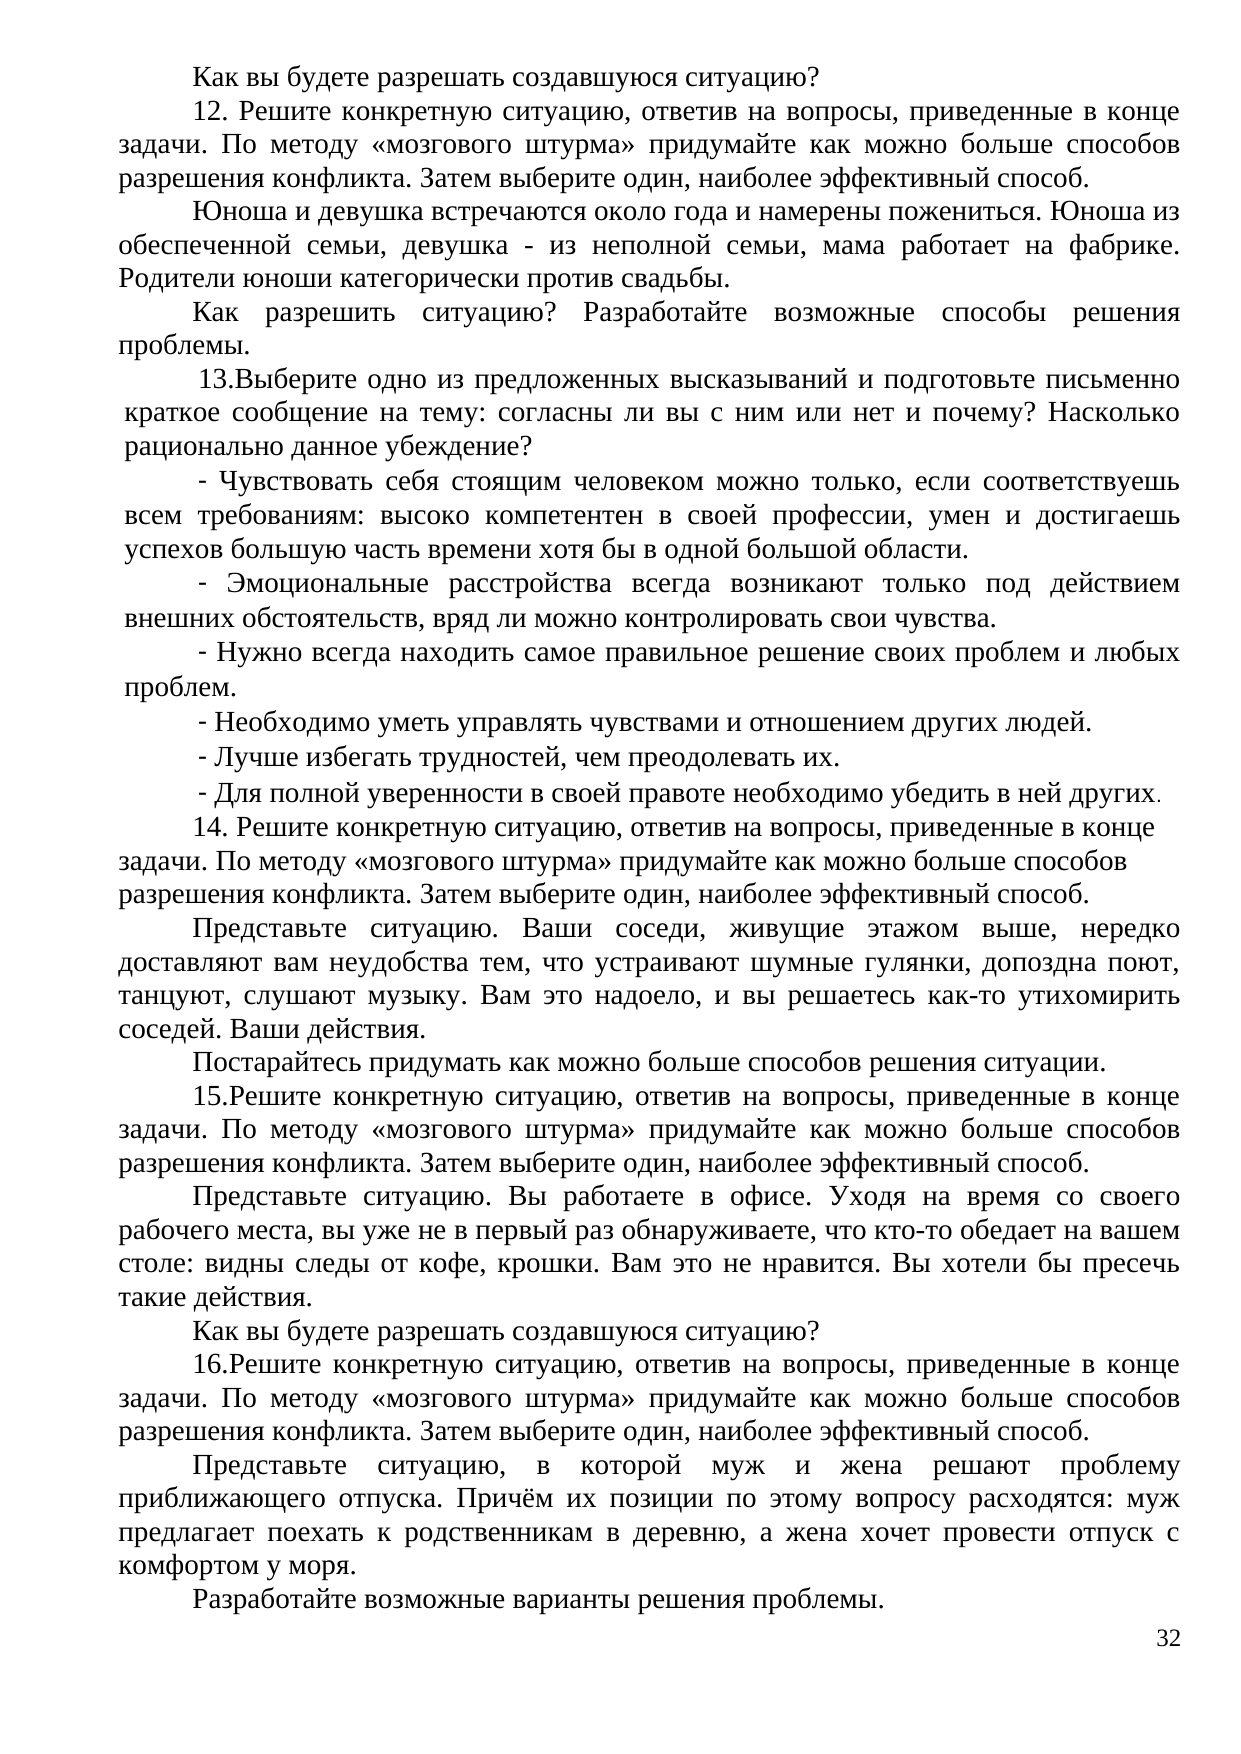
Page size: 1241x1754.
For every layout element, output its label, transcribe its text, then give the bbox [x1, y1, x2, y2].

text Разработайте возможные варианты решения проблемы. [118, 1581, 1181, 1614]
text Как вы будете разрешать создавшуюся ситуацию? [118, 59, 1181, 93]
text 14. Решите конкретную ситуацию, ответив на вопросы, приведенные в конце задачи. По методу «мозгового штурма» придумайте как можно больше способов разрешения конфликта. Затем выберите один, наиболее эффективный способ. [118, 809, 1181, 910]
text Как вы будете разрешать создавшуюся ситуацию? [118, 1313, 1181, 1346]
text 13.Выберите одно из предложенных высказываний и подготовьте письменно краткое сообщение на тему: согласны ли вы с ним или нет и почему? Насколько рационально данное убеждение? [124, 361, 1181, 462]
text Представьте ситуацию. Вы работаете в офисе. Уходя на время со своего рабочего места, вы уже не в первый раз обнаруживаете, что кто-то обедает на вашем столе: видны следы от кофе, крошки. Вам это не нравится. Вы хотели бы пресечь такие действия. [118, 1178, 1181, 1313]
text Представьте ситуацию. Ваши соседи, живущие этажом выше, нередко доставляют вам неудобства тем, что устраивают шумные гулянки, допоздна поют, танцуют, слушают музыку. Вам это надоело, и вы решаетесь как-то утихомирить соседей. Ваши действия. [118, 910, 1181, 1044]
text Юноша и девушка встречаются около года и намерены пожениться. Юноша из обеспеченной семьи, девушка - из неполной семьи, мама работает на фабрике. Родители юноши категорически против свадьбы. [118, 193, 1181, 294]
text Представьте ситуацию, в которой муж и жена решают проблему приближающего отпуска. Причём их позиции по этому вопросу расходятся: муж предлагает поехать к родственникам в деревню, а жена хочет провести отпуск с комфортом у моря. [118, 1447, 1181, 1581]
text 15.Решите конкретную ситуацию, ответив на вопросы, приведенные в конце задачи. По методу «мозгового штурма» придумайте как можно больше способов разрешения конфликта. Затем выберите один, наиболее эффективный способ. [118, 1078, 1181, 1178]
text 16.Решите конкретную ситуацию, ответив на вопросы, приведенные в конце задачи. По методу «мозгового штурма» придумайте как можно больше способов разрешения конфликта. Затем выберите один, наиболее эффективный способ. [118, 1346, 1181, 1447]
text - Нужно всегда находить самое правильное решение своих проблем и любых проблем. [124, 633, 1181, 703]
text - Необходимо уметь управлять чувствами и отношением других людей. [124, 703, 1181, 738]
text Постарайтесь придумать как можно больше способов решения ситуации. [118, 1044, 1181, 1078]
text - Лучше избегать трудностей, чем преодолевать их. [124, 738, 1181, 774]
text - Чувствовать себя стоящим человеком можно только, если соответствуешь всем требованиям: высоко компетентен в своей профессии, умен и достигаешь успехов большую часть времени хотя бы в одной большой области. [124, 462, 1181, 564]
text - Для полной уверенности в своей правоте необходимо убедить в ней других. [124, 774, 1181, 809]
text Как разрешить ситуацию? Разработайте возможные способы решения проблемы. [118, 294, 1181, 361]
text - Эмоциональные расстройства всегда возникают только под действием внешних обстоятельств, вряд ли можно контролировать свои чувства. [124, 564, 1181, 633]
text 12. Решите конкретную ситуацию, ответив на вопросы, приведенные в конце задачи. По методу «мозгового штурма» придумайте как можно больше способов разрешения конфликта. Затем выберите один, наиболее эффективный способ. [118, 93, 1181, 193]
